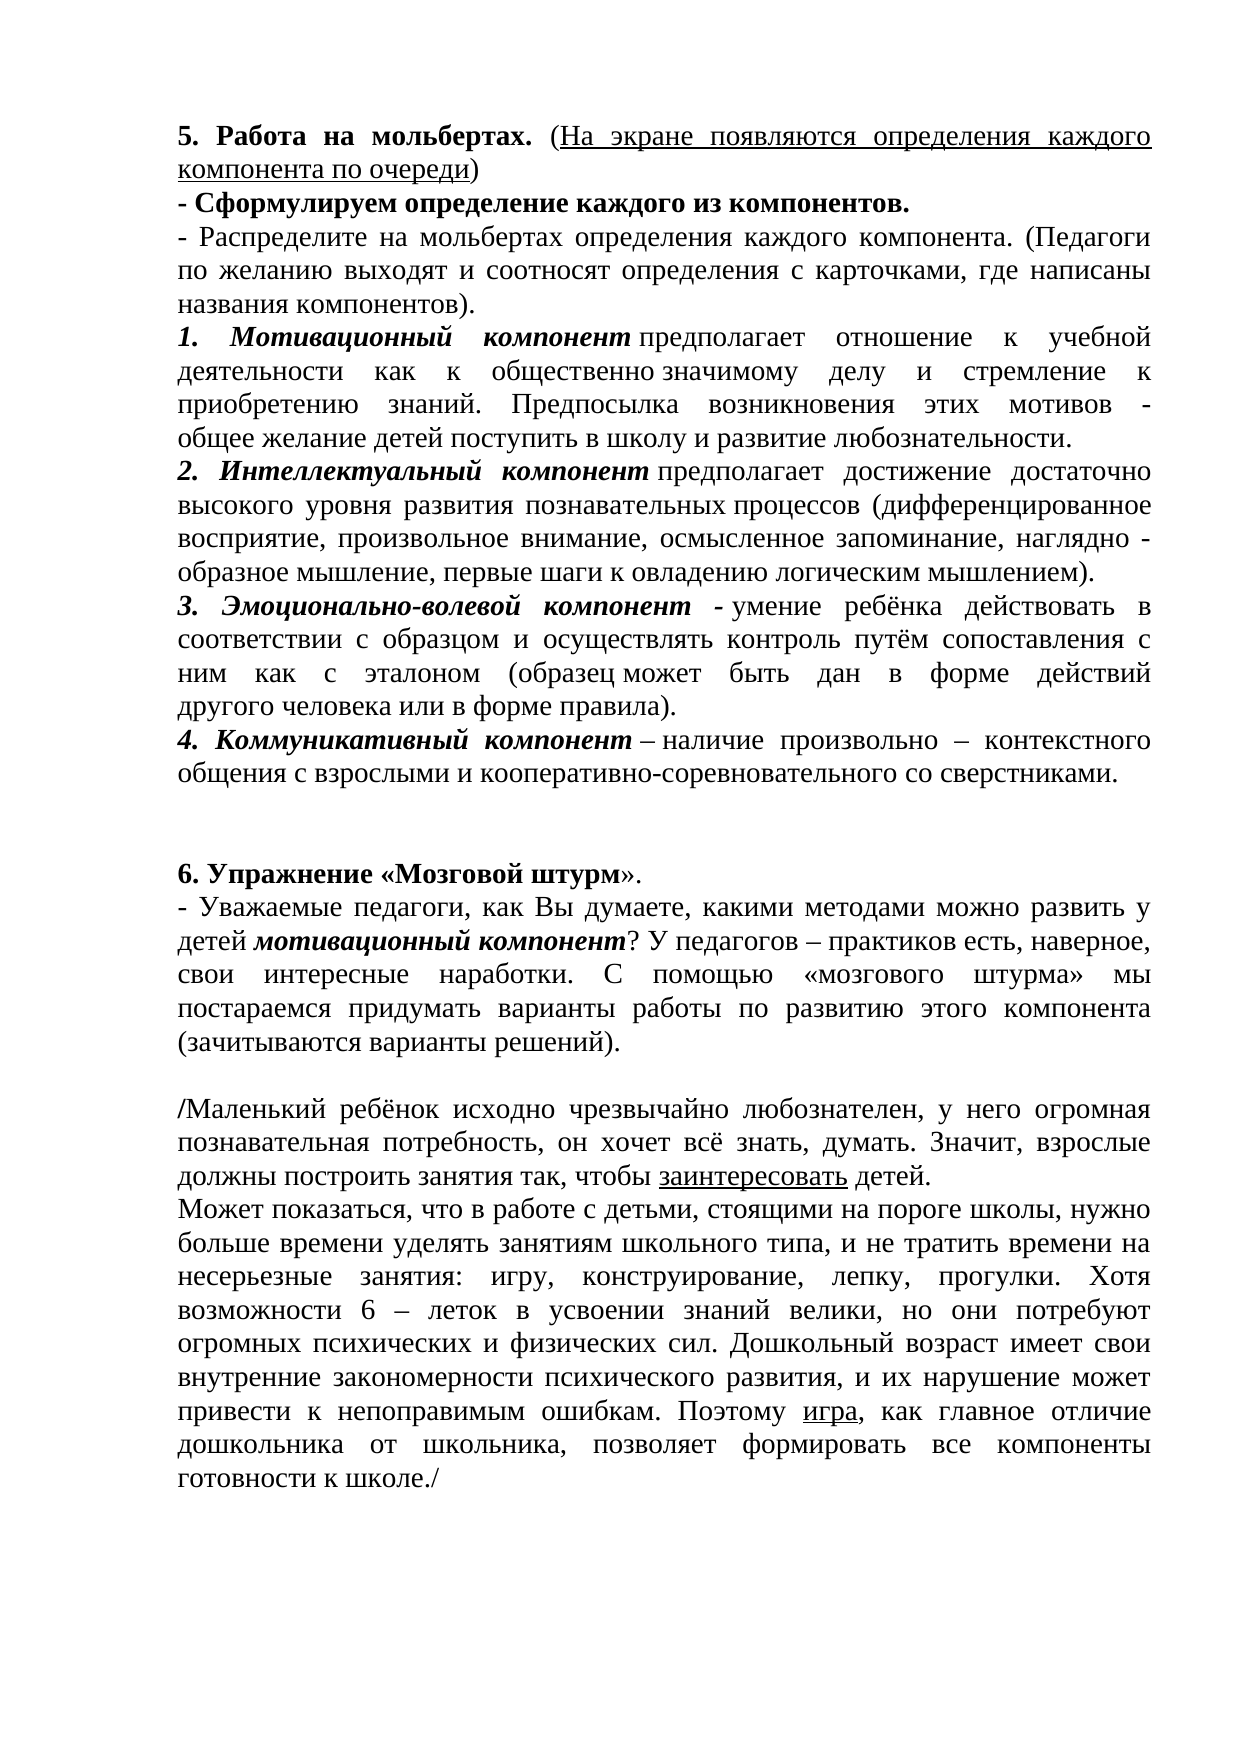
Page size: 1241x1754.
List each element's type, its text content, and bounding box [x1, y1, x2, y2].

text /Маленький ребёнок исходно чрезвычайно любознателен, у него огромная познавательная потребность, он хочет всё знать, думать. Значит, взрослые должны построить занятия так, чтобы заинтересовать детей. [177, 1091, 1152, 1191]
text 4. Коммуникативный компонент – наличие произвольно – контекстного общения с взрослыми и кооперативно-соревновательного со сверстниками. [177, 722, 1152, 789]
text 3. Эмоционально-волевой компонент - умение ребёнка действовать в соответствии с образцом и осуществлять контроль путём сопоставления с ним как с эталоном (образец может быть дан в форме действий другого человека или в форме правила). [177, 588, 1152, 722]
text 6. Упражнение «Мозговой штурм». [177, 856, 1152, 889]
text Может показаться, что в работе с детьми, стоящими на пороге школы, нужно больше времени уделять занятиям школьного типа, и не тратить времени на несерьезные занятия: игру, конструирование, лепку, прогулки. Хотя возможности 6 – леток в усвоении знаний велики, но они потребуют огромных психических и физических сил. Дошкольный возраст имеет свои внутренние закономерности психического развития, и их нарушение может привести к непоправимым ошибкам. Поэтому игра, как главное отличие дошкольника от школьника, позволяет формировать все компоненты готовности к школе./ [177, 1191, 1152, 1493]
text - Уважаемые педагоги, как Вы думаете, какими методами можно развить у детей мотивационный компонент? У педагогов – практиков есть, наверное, свои интересные наработки. С помощью «мозгового штурма» мы постараемся придумать варианты работы по развитию этого компонента (зачитываются варианты решений). [177, 889, 1152, 1057]
text - Сформулируем определение каждого из компонентов. [177, 185, 1152, 219]
text 2. Интеллектуальный компонент предполагает достижение достаточно высокого уровня развития познавательных процессов (дифференцированное восприятие, произвольное внимание, осмысленное запоминание, наглядно - образное мышление, первые шаги к овладению логическим мышлением). [177, 453, 1152, 588]
text 1. Мотивационный компонент предполагает отношение к учебной деятельности как к общественно значимому делу и стремление к приобретению знаний. Предпосылка возникновения этих мотивов - общее желание детей поступить в школу и развитие любознательности. [177, 319, 1152, 453]
text - Распределите на мольбертах определения каждого компонента. (Педагоги по желанию выходят и соотносят определения с карточками, где написаны названия компонентов). [177, 219, 1152, 319]
text 5. Работа на мольбертах. (На экране появляются определения каждого компонента по очереди) [177, 118, 1152, 185]
